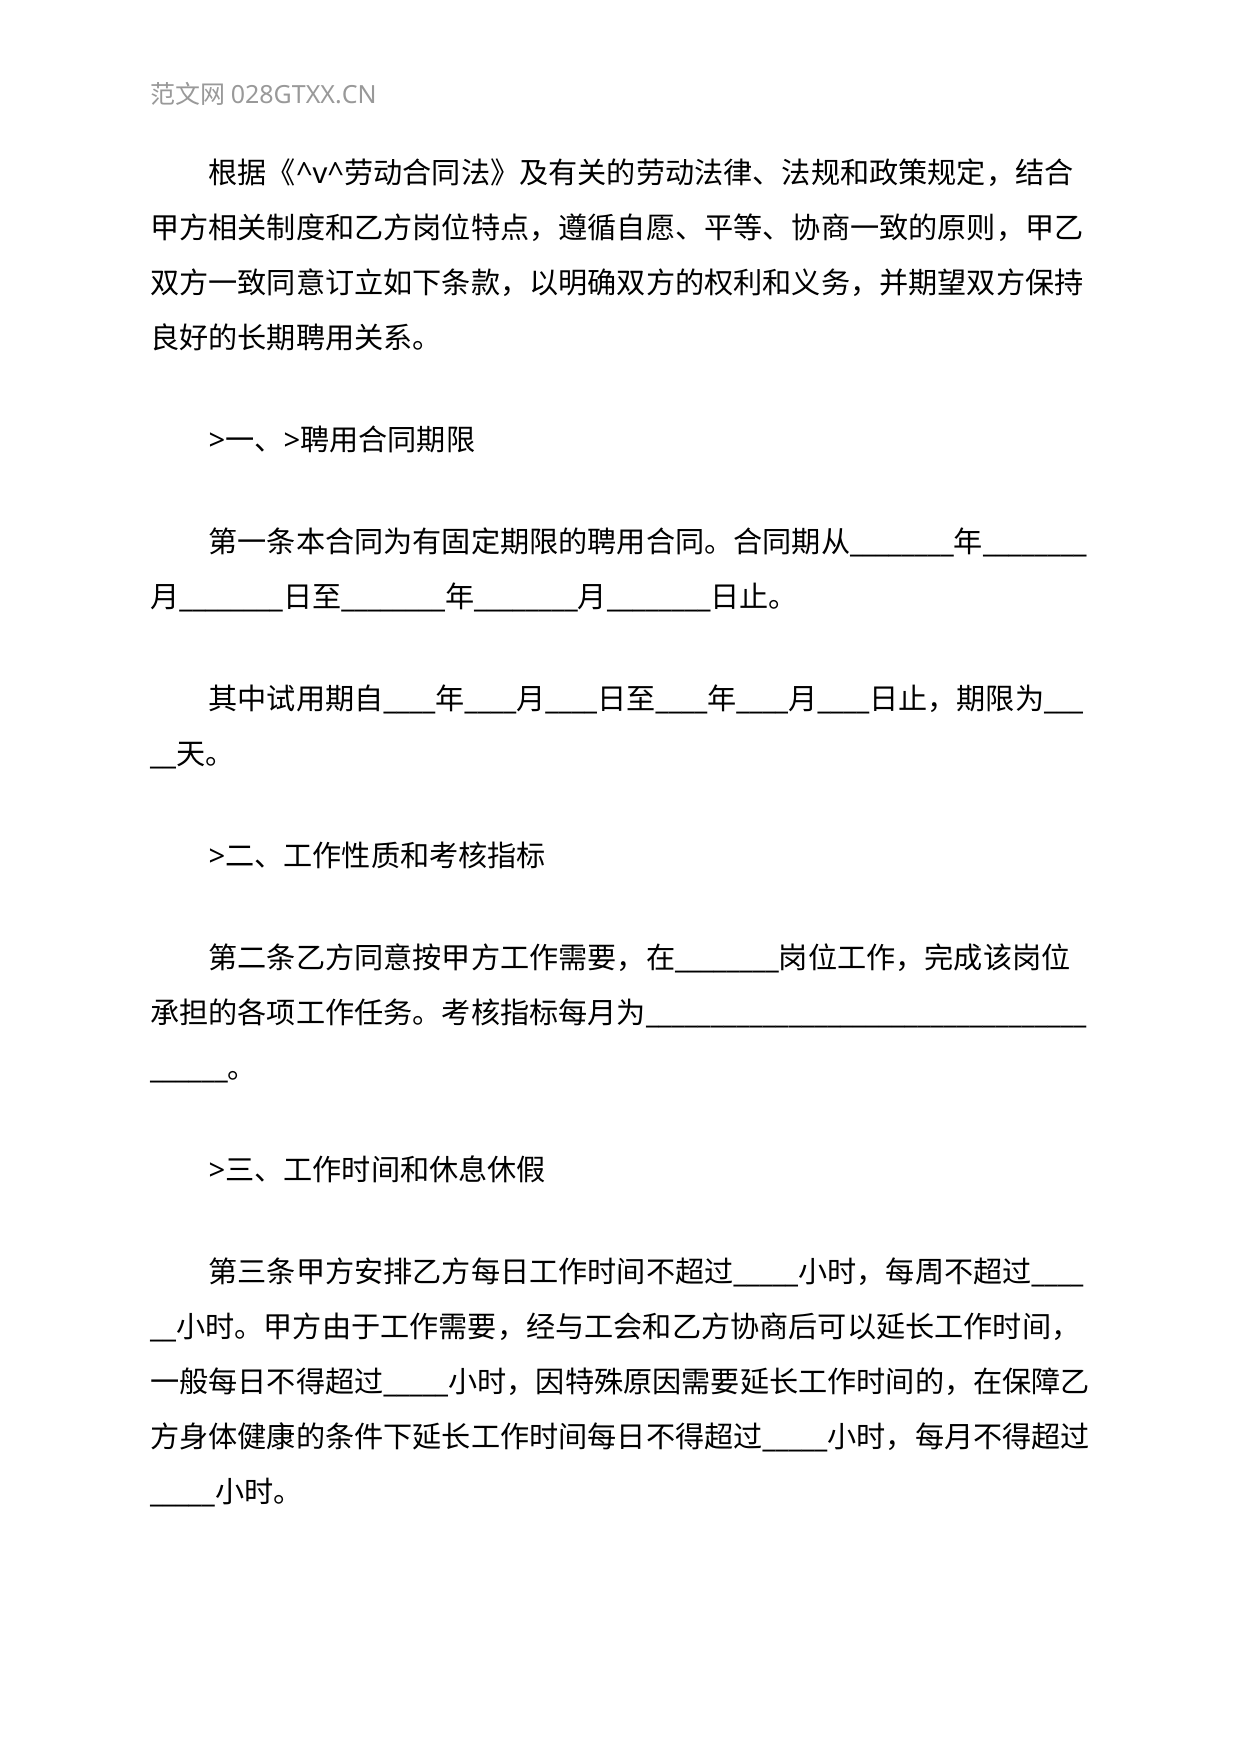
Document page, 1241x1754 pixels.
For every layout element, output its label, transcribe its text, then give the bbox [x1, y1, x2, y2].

text 第二条乙方同意按甲方工作需要，在________岗位工作，完成该岗位承担的各项工作任务。考核指标每月为________________________________________。 [150, 934, 1090, 1087]
text 其中试用期自____年____月____日至____年____月____日止，期限为_____天。 [150, 676, 1090, 773]
text 第一条本合同为有固定期限的聘用合同。合同期从________年________月________日至________年________月________日止。 [150, 518, 1090, 616]
text 第三条甲方安排乙方每日工作时间不超过_____小时，每周不超过______小时。甲方由于工作需要，经与工会和乙方协商后可以延长工作时间，一般每日不得超过_____小时，因特殊原因需要延长工作时间的，在保障乙方身体健康的条件下延长工作时间每日不得超过_____小时，每月不得超过_____小时。 [150, 1248, 1090, 1511]
text >二、工作性质和考核指标 [150, 832, 1090, 875]
text >一、>聘用合同期限 [150, 417, 1090, 459]
text >三、工作时间和休息休假 [150, 1146, 1090, 1189]
text 根据《^v^劳动合同法》及有关的劳动法律、法规和政策规定，结合甲方相关制度和乙方岗位特点，遵循自愿、平等、协商一致的原则，甲乙双方一致同意订立如下条款，以明确双方的权利和义务，并期望双方保持良好的长期聘用关系。 [150, 150, 1090, 357]
